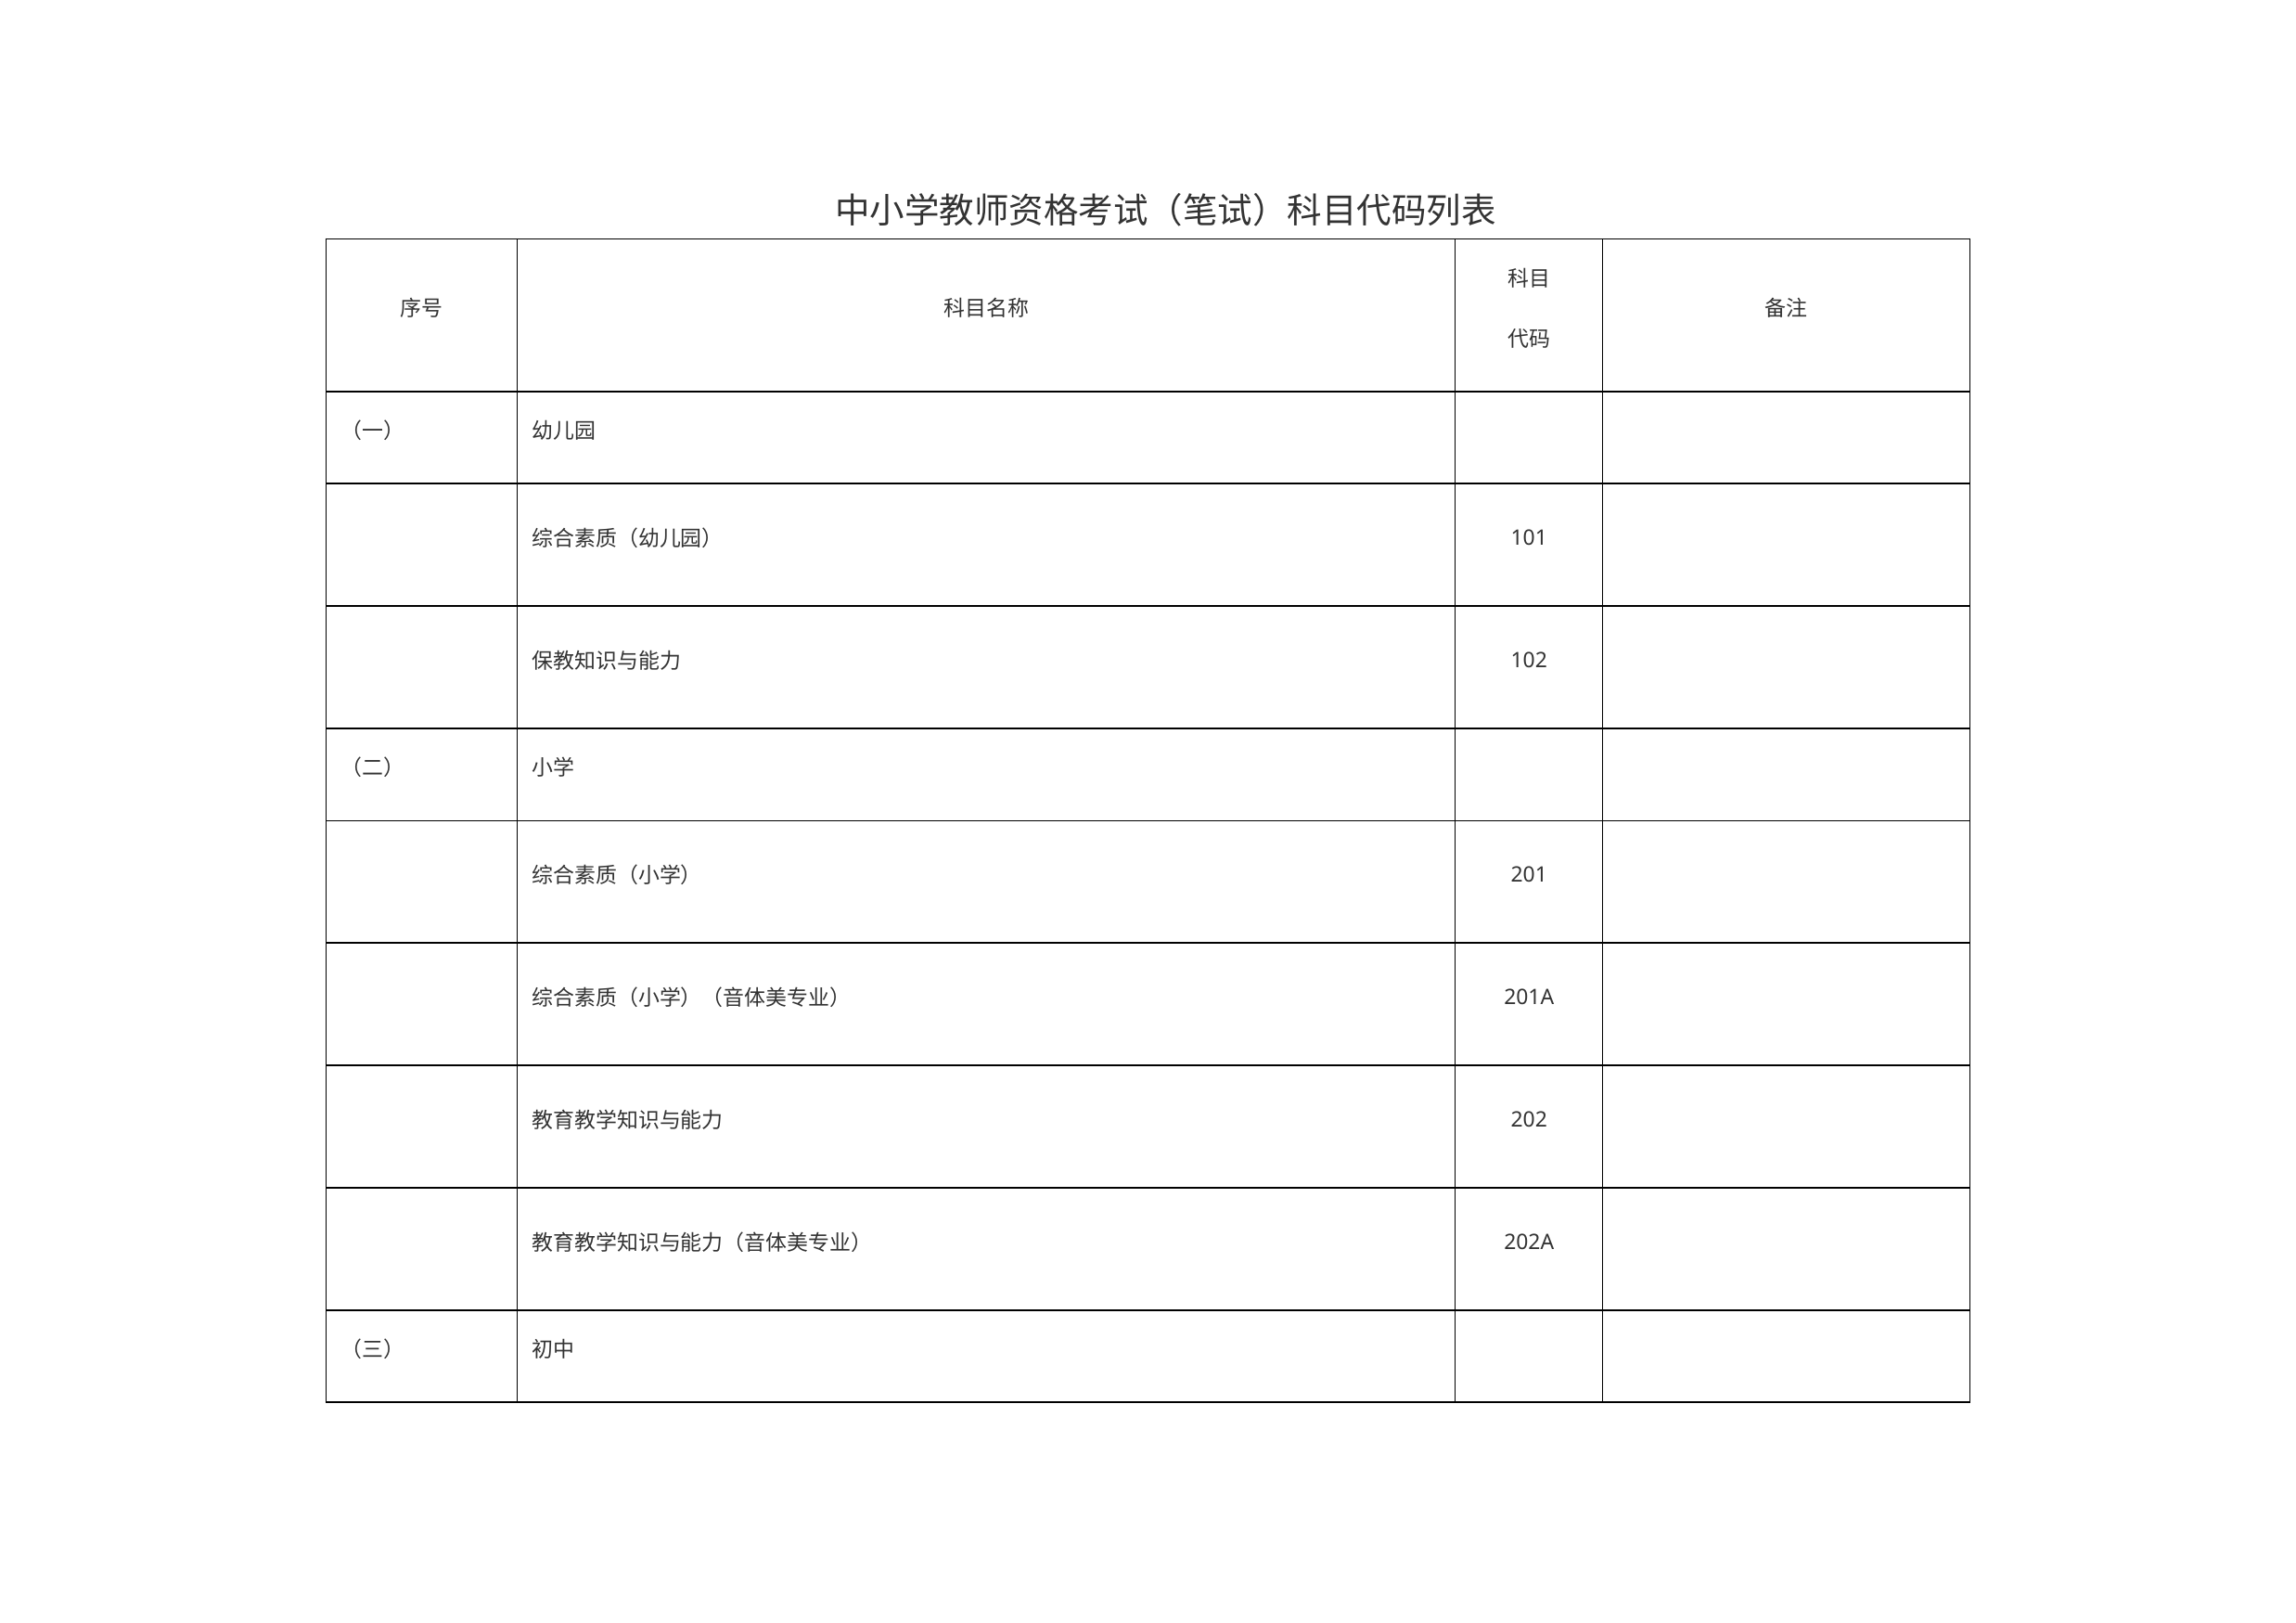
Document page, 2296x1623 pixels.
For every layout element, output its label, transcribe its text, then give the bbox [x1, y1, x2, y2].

table_cell （三） [327, 1311, 517, 1401]
table_cell [1603, 1311, 1969, 1401]
table_cell 202 [1456, 1066, 1602, 1187]
table_cell （一） [327, 393, 517, 483]
table_cell 101 [1456, 484, 1602, 605]
table_cell 教育教学知识与能力（音体美专业） [518, 1189, 1455, 1309]
table_cell 综合素质（小学）（音体美专业） [518, 944, 1455, 1064]
table_cell 小学 [518, 729, 1455, 819]
table_cell [1603, 607, 1969, 728]
table_cell 综合素质（小学） [518, 821, 1455, 942]
table_cell 综合素质（幼儿园） [518, 484, 1455, 605]
table_header 科目名称 [518, 239, 1455, 391]
table_cell （二） [327, 729, 517, 819]
table_cell 201A [1456, 944, 1602, 1064]
table_cell [1603, 393, 1969, 483]
table_cell [1603, 1066, 1969, 1187]
table_header 序号 [327, 239, 517, 391]
text 中小学教师资格考试（笔试）科目代码列表 [174, 178, 2157, 238]
table_cell [1603, 944, 1969, 1064]
table_cell [327, 944, 517, 1064]
table_cell 102 [1456, 607, 1602, 728]
table_cell [1456, 729, 1602, 819]
table_cell [1456, 393, 1602, 483]
table_cell [327, 484, 517, 605]
table_cell 保教知识与能力 [518, 607, 1455, 728]
table_header 备注 [1603, 239, 1969, 391]
table_cell [327, 607, 517, 728]
table_cell 幼儿园 [518, 393, 1455, 483]
table_cell [327, 1066, 517, 1187]
table_cell [1603, 729, 1969, 819]
table_cell [1603, 821, 1969, 942]
table_cell 201 [1456, 821, 1602, 942]
table_cell [1456, 1311, 1602, 1401]
table_cell 202A [1456, 1189, 1602, 1309]
table_cell 教育教学知识与能力 [518, 1066, 1455, 1187]
table_cell [1603, 484, 1969, 605]
table_cell [327, 821, 517, 942]
table_cell 初中 [518, 1311, 1455, 1401]
table_header 科目 代码 [1456, 239, 1602, 391]
table_cell [1603, 1189, 1969, 1309]
table_cell [327, 1189, 517, 1309]
